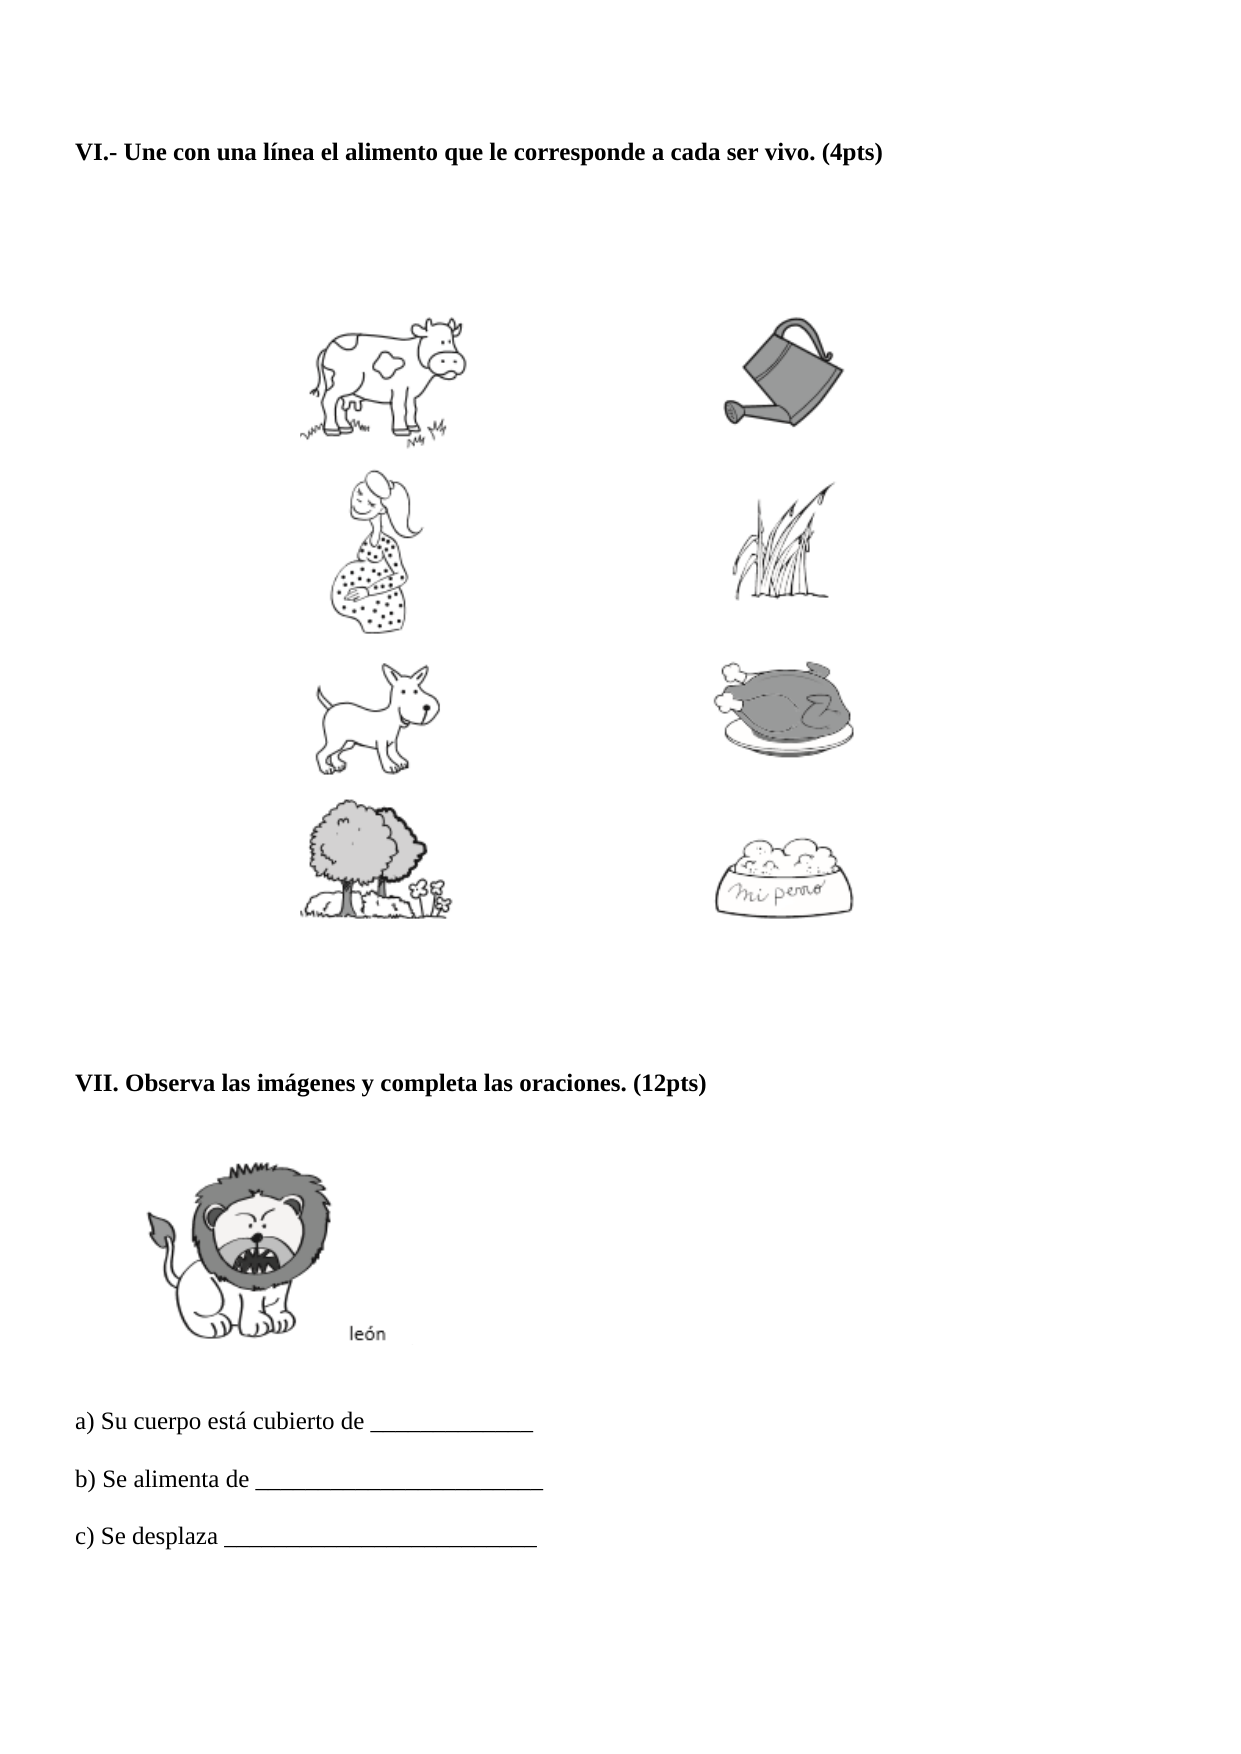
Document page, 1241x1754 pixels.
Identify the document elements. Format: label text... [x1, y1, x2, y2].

text c) Se desplaza _________________________ [75, 1521, 1165, 1550]
text b) Se alimenta de _______________________ [75, 1464, 1165, 1493]
picture [75, 1161, 414, 1345]
picture [300, 294, 860, 944]
text a) Su cuerpo está cubierto de _____________ [75, 1406, 1165, 1435]
text VI.- Une con una línea el alimento que le corresponde a cada ser vivo. (4pts) [75, 137, 1165, 166]
text VII. Observa las imágenes y completa las oraciones. (12pts) [75, 1068, 1165, 1097]
